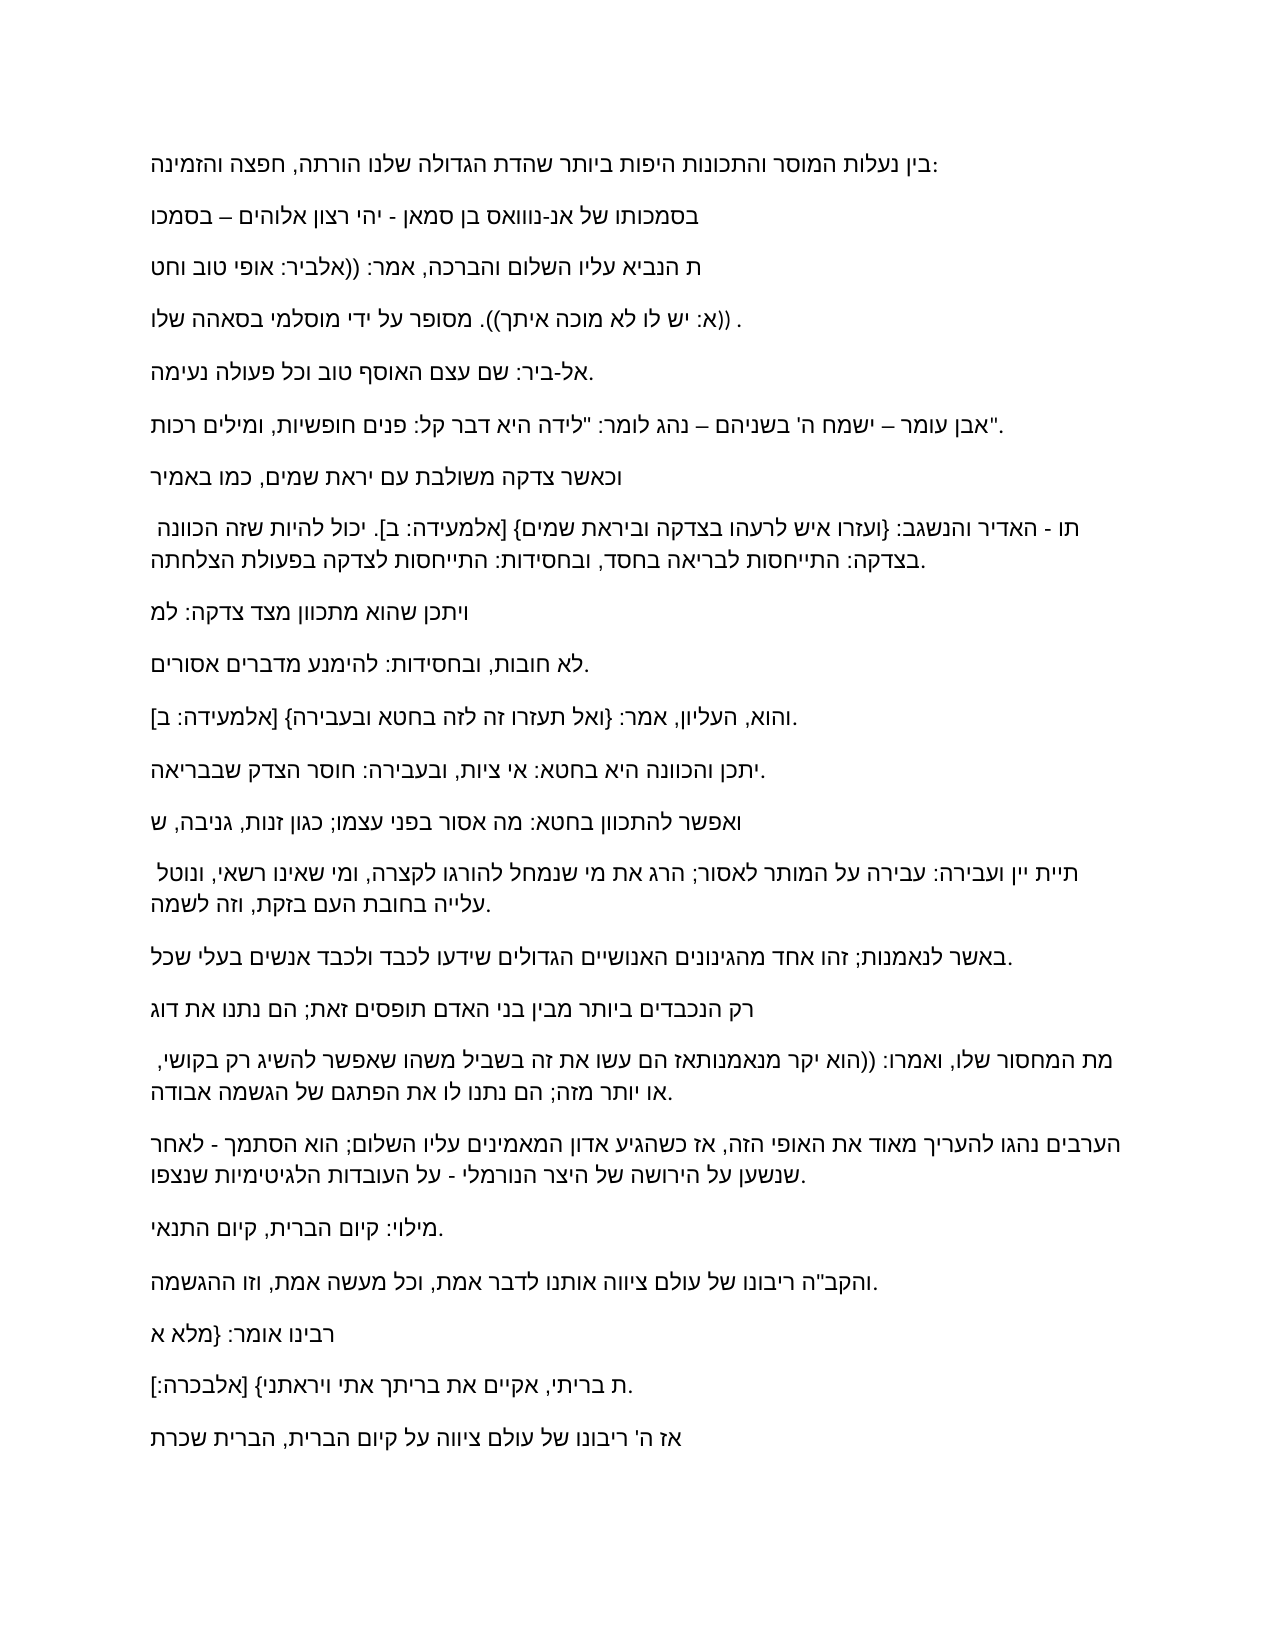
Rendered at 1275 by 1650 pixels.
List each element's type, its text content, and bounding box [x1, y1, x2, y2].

text ת הנביא עליו השלום והברכה, אמר: ((אלביר: אופי טוב וחט [150, 254, 1125, 280]
text אז ה' ריבונו של עולם ציווה על קיום הברית, הברית שכרת [150, 1425, 1125, 1451]
text לא חובות, ובחסידות: להימנע מדברים אסורים. [150, 650, 1125, 678]
text מילוי: קיום הברית, קיום התנאי. [150, 1214, 1125, 1243]
text וכאשר צדקה משולבת עם יראת שמים, כמו באמיר [150, 464, 1125, 491]
text מת המחסור שלו, ואמרו: ((הוא יקר מנאמנותאז הם עשו את זה בשביל משהו שאפשר להשיג רק בקושי, או יותר מזה; הם נתנו לו את הפתגם של הגשמה אבודה. [150, 1047, 1125, 1106]
text אל-ביר: שם עצם האוסף טוב וכל פעולה נעימה. [150, 358, 1125, 386]
text תיית יין ועבירה: עבירה על המותר לאסור; הרג את מי שנמחל להורגו לקצרה, ומי שאינו רשאי, ונוטל עלייה בחובת העם בזקת, וזה לשמה. [150, 860, 1125, 918]
text באשר לנאמנות; זהו אחד מהגינונים האנושיים הגדולים שידעו לכבד ולכבד אנשים בעלי שכל. [150, 943, 1125, 971]
text בין נעלות המוסר והתכונות היפות ביותר שהדת הגדולה שלנו הורתה, חפצה והזמינה: [150, 150, 1125, 178]
text ואפשר להתכוון בחטא: מה אסור בפני עצמו; כגון זנות, גניבה, ש [150, 809, 1125, 835]
text בסמכותו של אנ-נווואס בן סמאן - יהי רצון אלוהים – בסמכו [150, 203, 1125, 229]
text הערבים נהגו להעריך מאוד את האופי הזה, אז כשהגיע אדון המאמינים עליו השלום; הוא הסתמך - לאחר שנשען על הירושה של היצר הנורמלי - על העובדות הלגיטימיות שנצפו. [150, 1131, 1125, 1189]
text ת בריתי, אקיים את בריתך אתי ויראתני} [אלבכרה:]. [150, 1372, 1125, 1400]
text ויתכן שהוא מתכוון מצד צדקה: למ [150, 599, 1125, 625]
text רבינו אומר: {מלא א [150, 1321, 1125, 1347]
text רק הנכבדים ביותר מבין בני האדם תופסים זאת; הם נתנו את דוג [150, 996, 1125, 1023]
text והקב"ה ריבונו של עולם ציווה אותנו לדבר אמת, וכל מעשה אמת, וזו ההגשמה. [150, 1268, 1125, 1296]
text יתכן והכוונה היא בחטא: אי ציות, ובעבירה: חוסר הצדק שבבריאה. [150, 756, 1125, 784]
text אבן עומר – ישמח ה' בשניהם – נהג לומר: "לידה היא דבר קל: פנים חופשיות, ומילים רכות". [150, 411, 1125, 439]
text א: יש לו לא מוכה איתך)). מסופר על ידי מוסלמי בסאהה שלו)) . [150, 305, 1125, 333]
text והוא, העליון, אמר: {ואל תעזרו זה לזה בחטא ובעבירה} [אלמעידה: ב]. [150, 703, 1125, 731]
text תו - האדיר והנשגב: {ועזרו איש לרעהו בצדקה וביראת שמים} [אלמעידה: ב]. יכול להיות שזה הכוונה בצדקה: התייחסות לבריאה בחסד, ובחסידות: התייחסות לצדקה בפעולת הצלחתה. [150, 515, 1125, 574]
